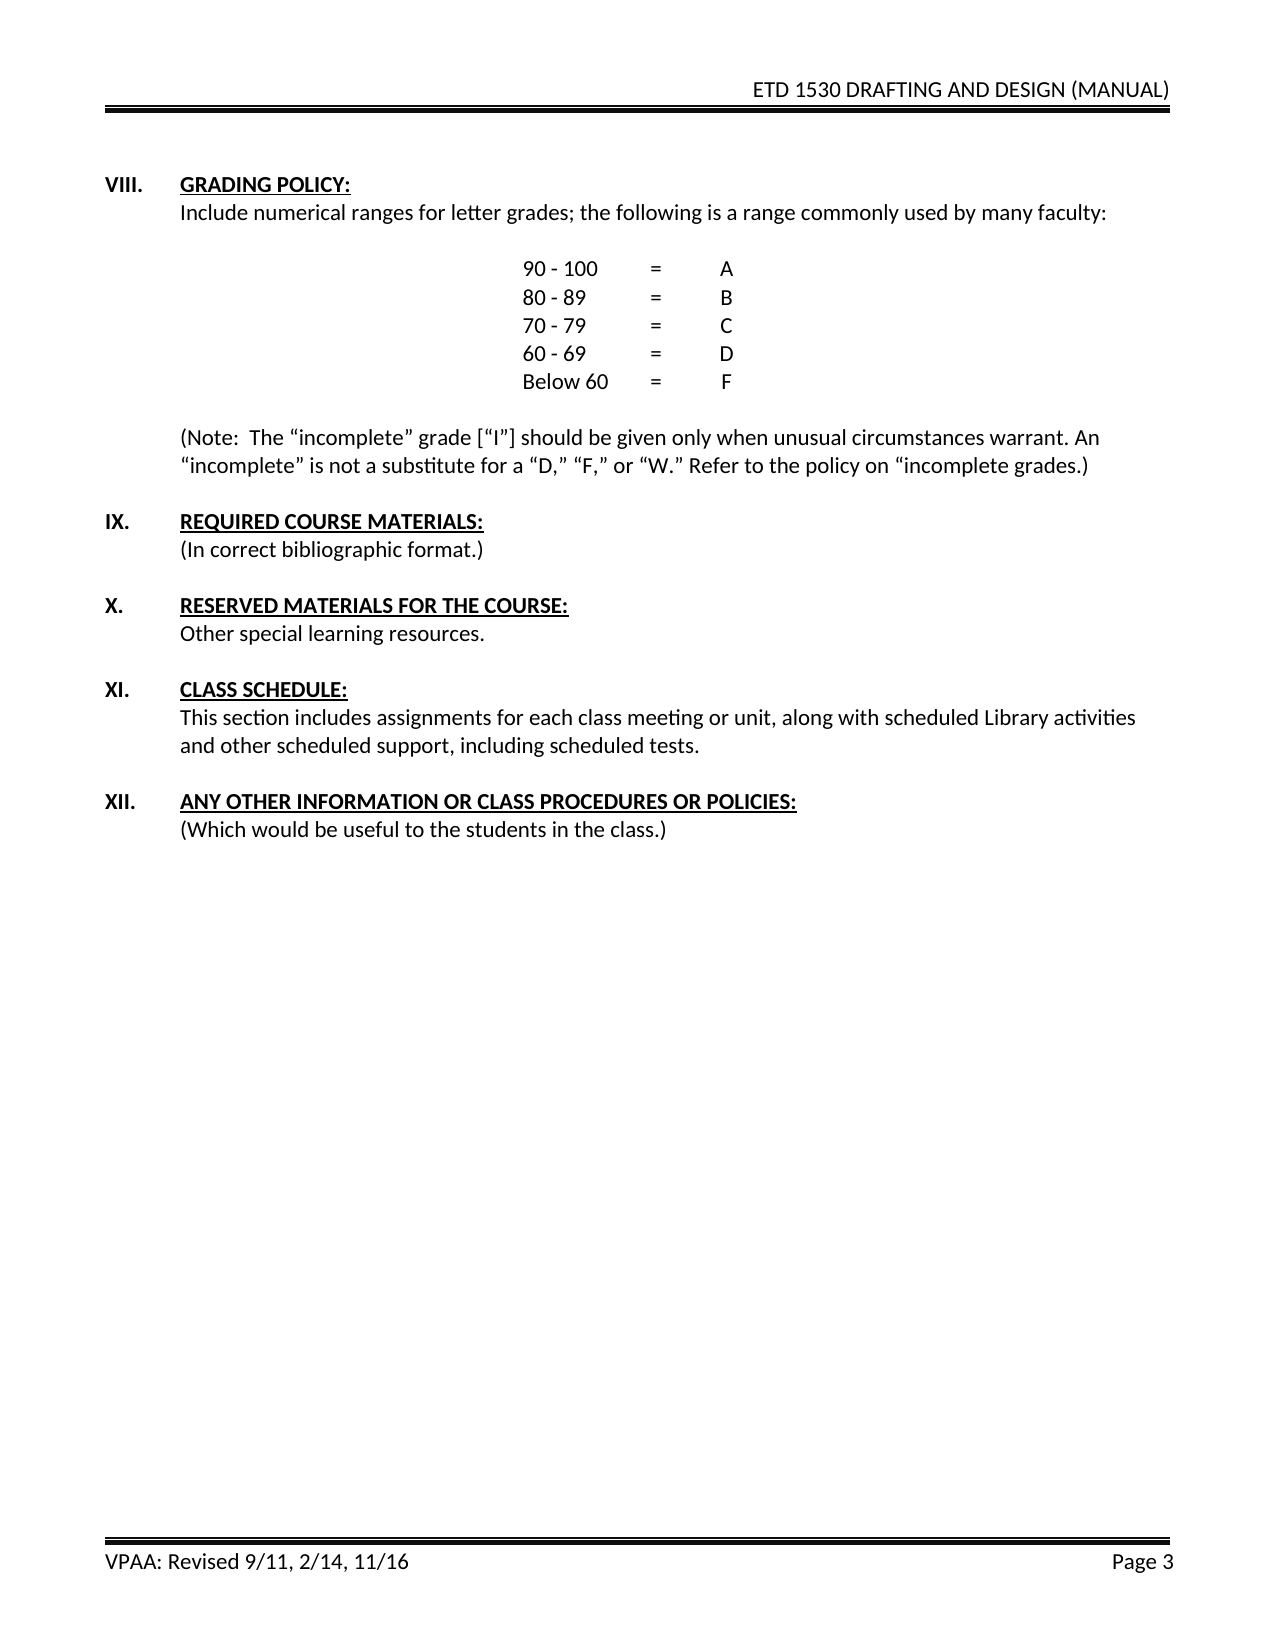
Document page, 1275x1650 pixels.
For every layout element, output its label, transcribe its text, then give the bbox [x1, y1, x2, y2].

list CLASS SCHEDULE: [105, 675, 1170, 703]
table_cell 80 - 89 [511, 283, 623, 311]
table_cell C [689, 311, 764, 339]
table_cell B [689, 283, 764, 311]
table_cell Below 60 [511, 367, 623, 395]
table_cell 70 - 79 [511, 311, 623, 339]
text Include numerical ranges for letter grades; the following is a range commonly used by many faculty: [180, 198, 1170, 226]
text (Note: The “incomplete” grade [“I”] should be given only when unusual circumstances warrant. An “incomplete” is not a substitute for a “D,” “F,” or “W.” Refer to the policy on “incomplete grades.) [180, 423, 1170, 479]
table_cell = [623, 339, 689, 367]
list REQUIRED COURSE MATERIALS: [105, 507, 1170, 535]
table_cell = [623, 367, 689, 395]
text (In correct bibliographic format.) [180, 535, 1170, 563]
table_cell 60 - 69 [511, 339, 623, 367]
table_cell = [623, 311, 689, 339]
table_cell F [689, 367, 764, 395]
list GRADING POLICY: [105, 170, 1170, 198]
table_header 90 - 100 [511, 254, 623, 283]
table_header A [689, 254, 764, 283]
list RESERVED MATERIALS FOR THE COURSE: [105, 591, 1170, 619]
table_cell = [623, 283, 689, 311]
table_header = [623, 254, 689, 283]
text (Which would be useful to the students in the class.) [180, 815, 1170, 843]
text Other special learning resources. [180, 619, 1170, 647]
table_cell D [689, 339, 764, 367]
text This section includes assignments for each class meeting or unit, along with scheduled Library activities and other scheduled support, including scheduled tests. [180, 703, 1170, 759]
list ANY OTHER INFORMATION OR CLASS PROCEDURES OR POLICIES: [105, 787, 1170, 815]
